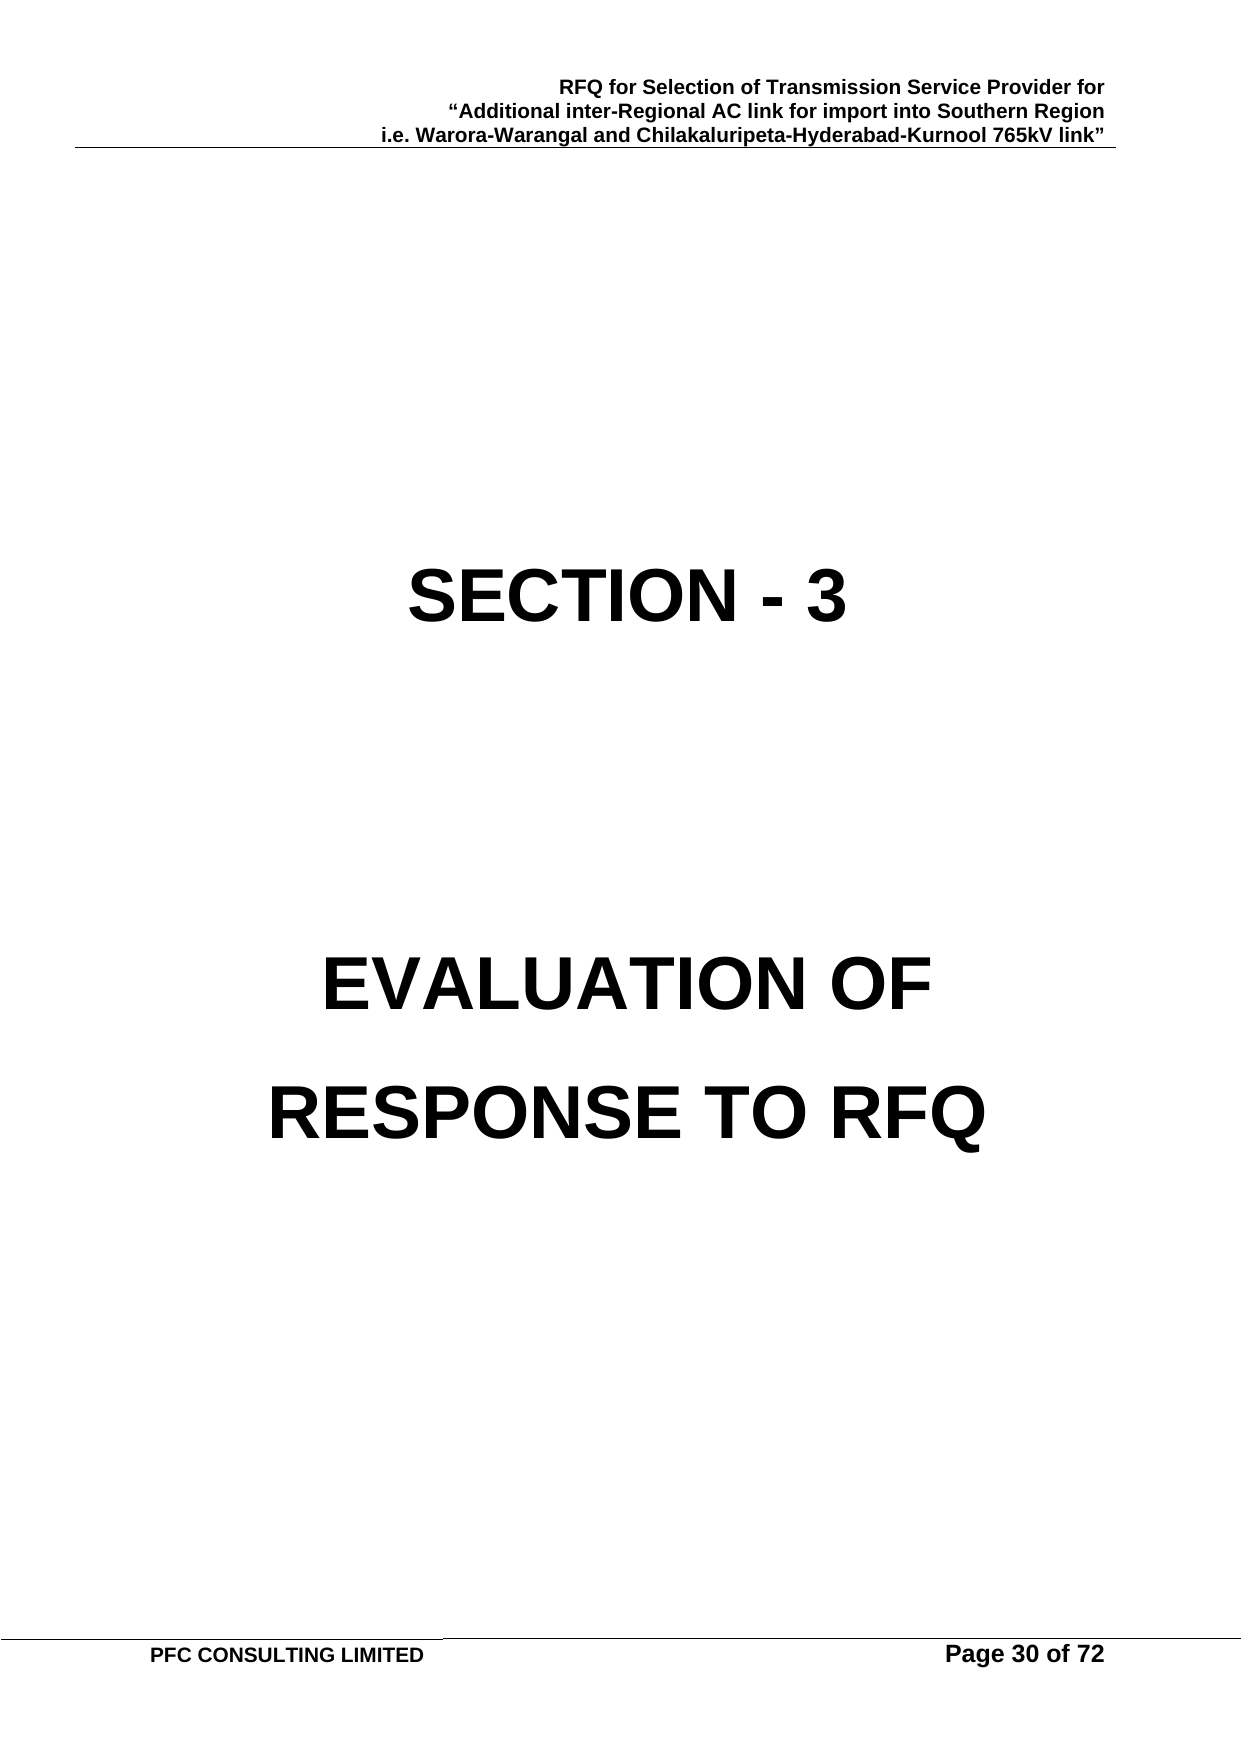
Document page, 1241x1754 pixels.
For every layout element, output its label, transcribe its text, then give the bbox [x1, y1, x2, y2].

text EVALUATION OF RESPONSE TO RFQ [150, 939, 1105, 1154]
list SECTION - 3 [150, 551, 1105, 637]
